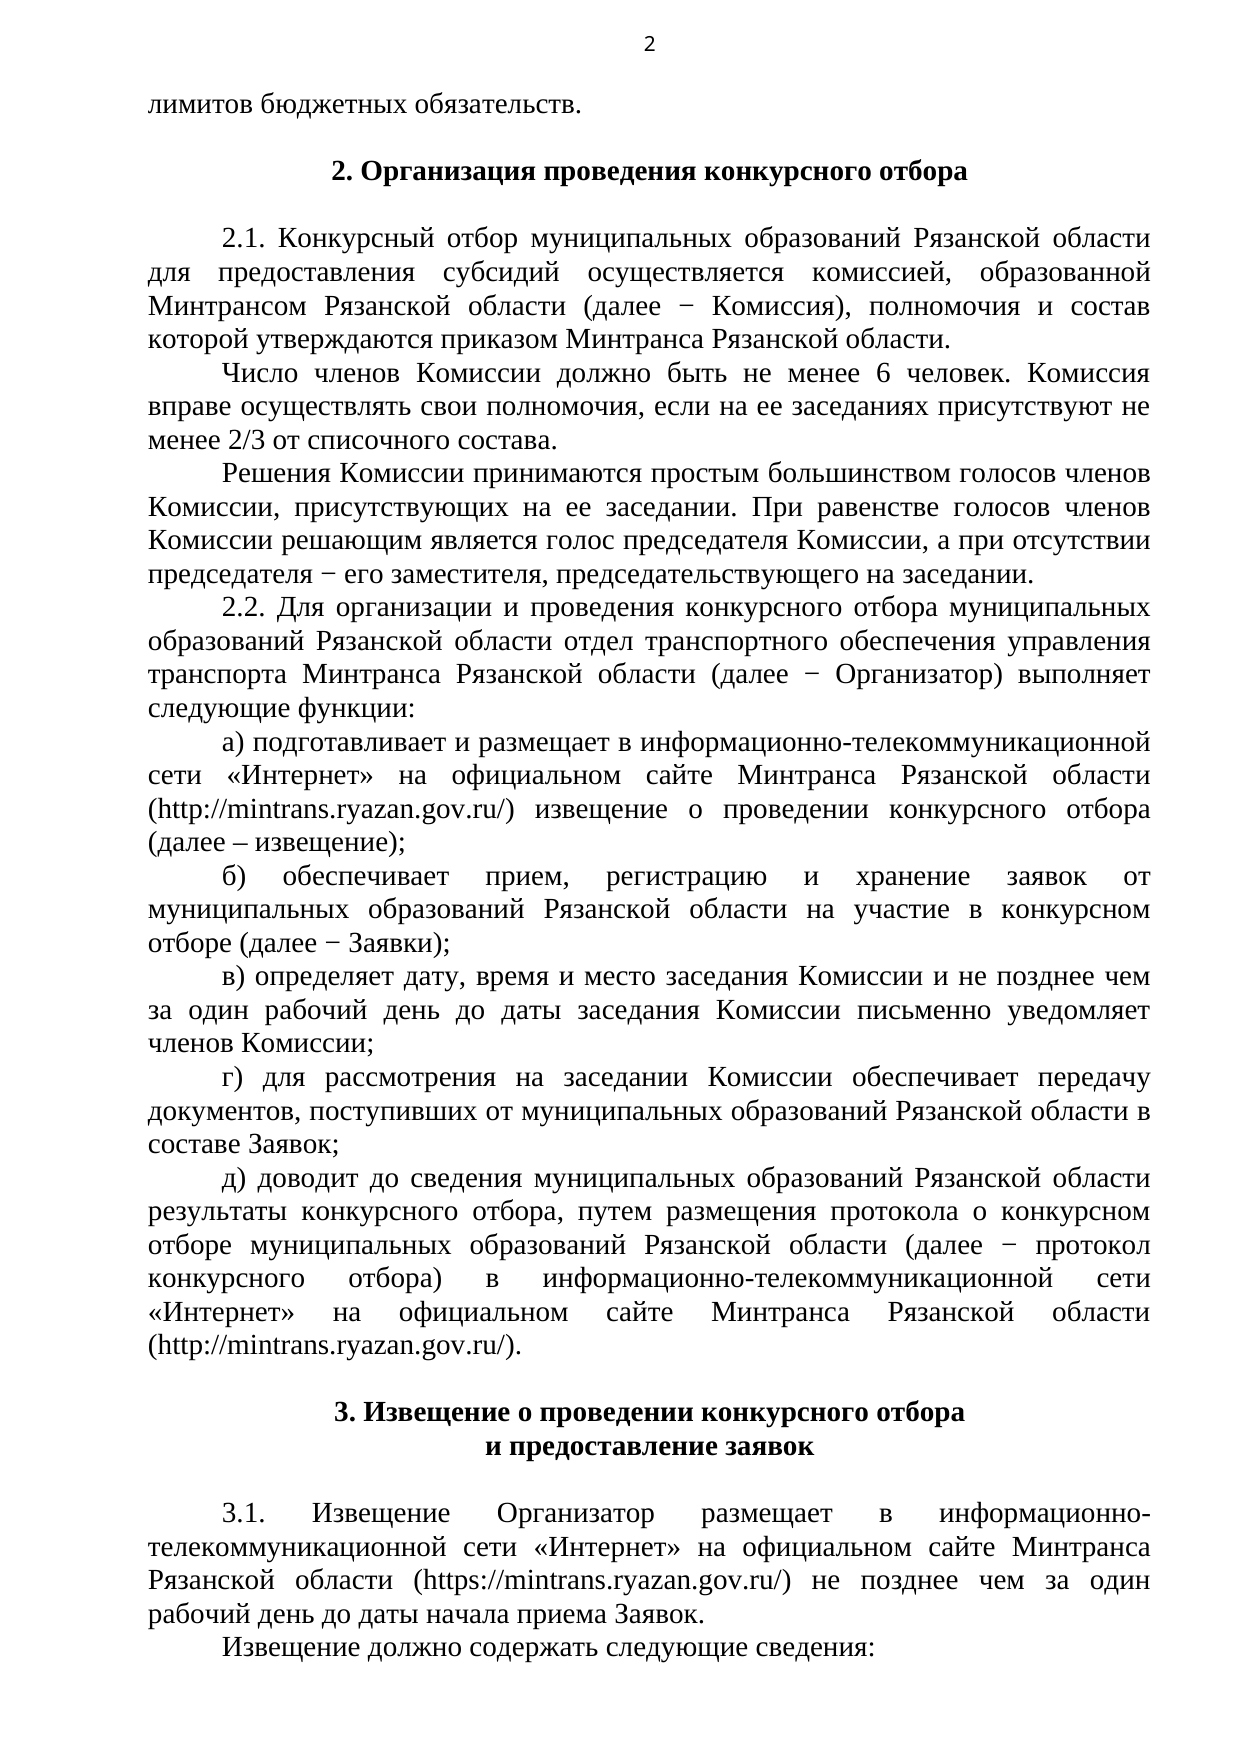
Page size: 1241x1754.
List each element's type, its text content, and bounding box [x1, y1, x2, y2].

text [148, 86, 1152, 120]
title 2. Организация проведения конкурсного отбора [148, 153, 1152, 187]
text в) определяет дату, время и место заседания Комиссии и не позднее чем за один рабочий день до даты заседания Комиссии письменно уведомляет членов Комиссии; [148, 958, 1152, 1059]
text 2.2. Для организации и проведения конкурсного отбора муниципальных образований Рязанской области отдел транспортного обеспечения управления транспорта Минтранса Рязанской области (далее − Организатор) выполняет следующие функции: [148, 589, 1152, 724]
text 3.1. Извещение Организатор размещает в информационно-телекоммуникационной сети «Интернет» на официальном сайте Минтранса Рязанской области (https://mintrans.ryazan.gov.ru/) не позднее чем за один рабочий день до даты начала приема Заявок. [148, 1495, 1152, 1629]
title 3. Извещение о проведении конкурсного отбора [148, 1394, 1152, 1428]
text д) доводит до сведения муниципальных образований Рязанской области результаты конкурсного отбора, путем размещения протокола о конкурсном отборе муниципальных образований Рязанской области (далее − протокол конкурсного отбора) в информационно-телекоммуникационной сети «Интернет» на официальном сайте Минтранса Рязанской области (http://mintrans.ryazan.gov.ru/). [148, 1160, 1152, 1361]
text Число членов Комиссии должно быть не менее 6 человек. Комиссия вправе осуществлять свои полномочия, если на ее заседаниях присутствуют не менее 2/3 от списочного состава. [148, 355, 1152, 455]
text а) подготавливает и размещает в информационно-телекоммуникационной сети «Интернет» на официальном сайте Минтранса Рязанской области (http://mintrans.ryazan.gov.ru/) извещение о проведении конкурсного отбора (далее – извещение); [148, 724, 1152, 858]
title и предоставление заявок [148, 1428, 1152, 1462]
text Решения Комиссии принимаются простым большинством голосов членов Комиссии, присутствующих на ее заседании. При равенстве голосов членов Комиссии решающим является голос председателя Комиссии, а при отсутствии председателя − его заместителя, председательствующего на заседании. [148, 455, 1152, 589]
text Извещение должно содержать следующие сведения: [148, 1629, 1152, 1663]
text б) обеспечивает прием, регистрацию и хранение заявок от муниципальных образований Рязанской области на участие в конкурсном отборе (далее − Заявки); [148, 858, 1152, 958]
text г) для рассмотрения на заседании Комиссии обеспечивает передачу документов, поступивших от муниципальных образований Рязанской области в составе Заявок; [148, 1059, 1152, 1160]
text 2.1. Конкурсный отбор муниципальных образований Рязанской области для предоставления субсидий осуществляется комиссией, образованной Минтрансом Рязанской области (далее − Комиссия), полномочия и состав которой утверждаются приказом Минтранса Рязанской области. [148, 221, 1152, 355]
